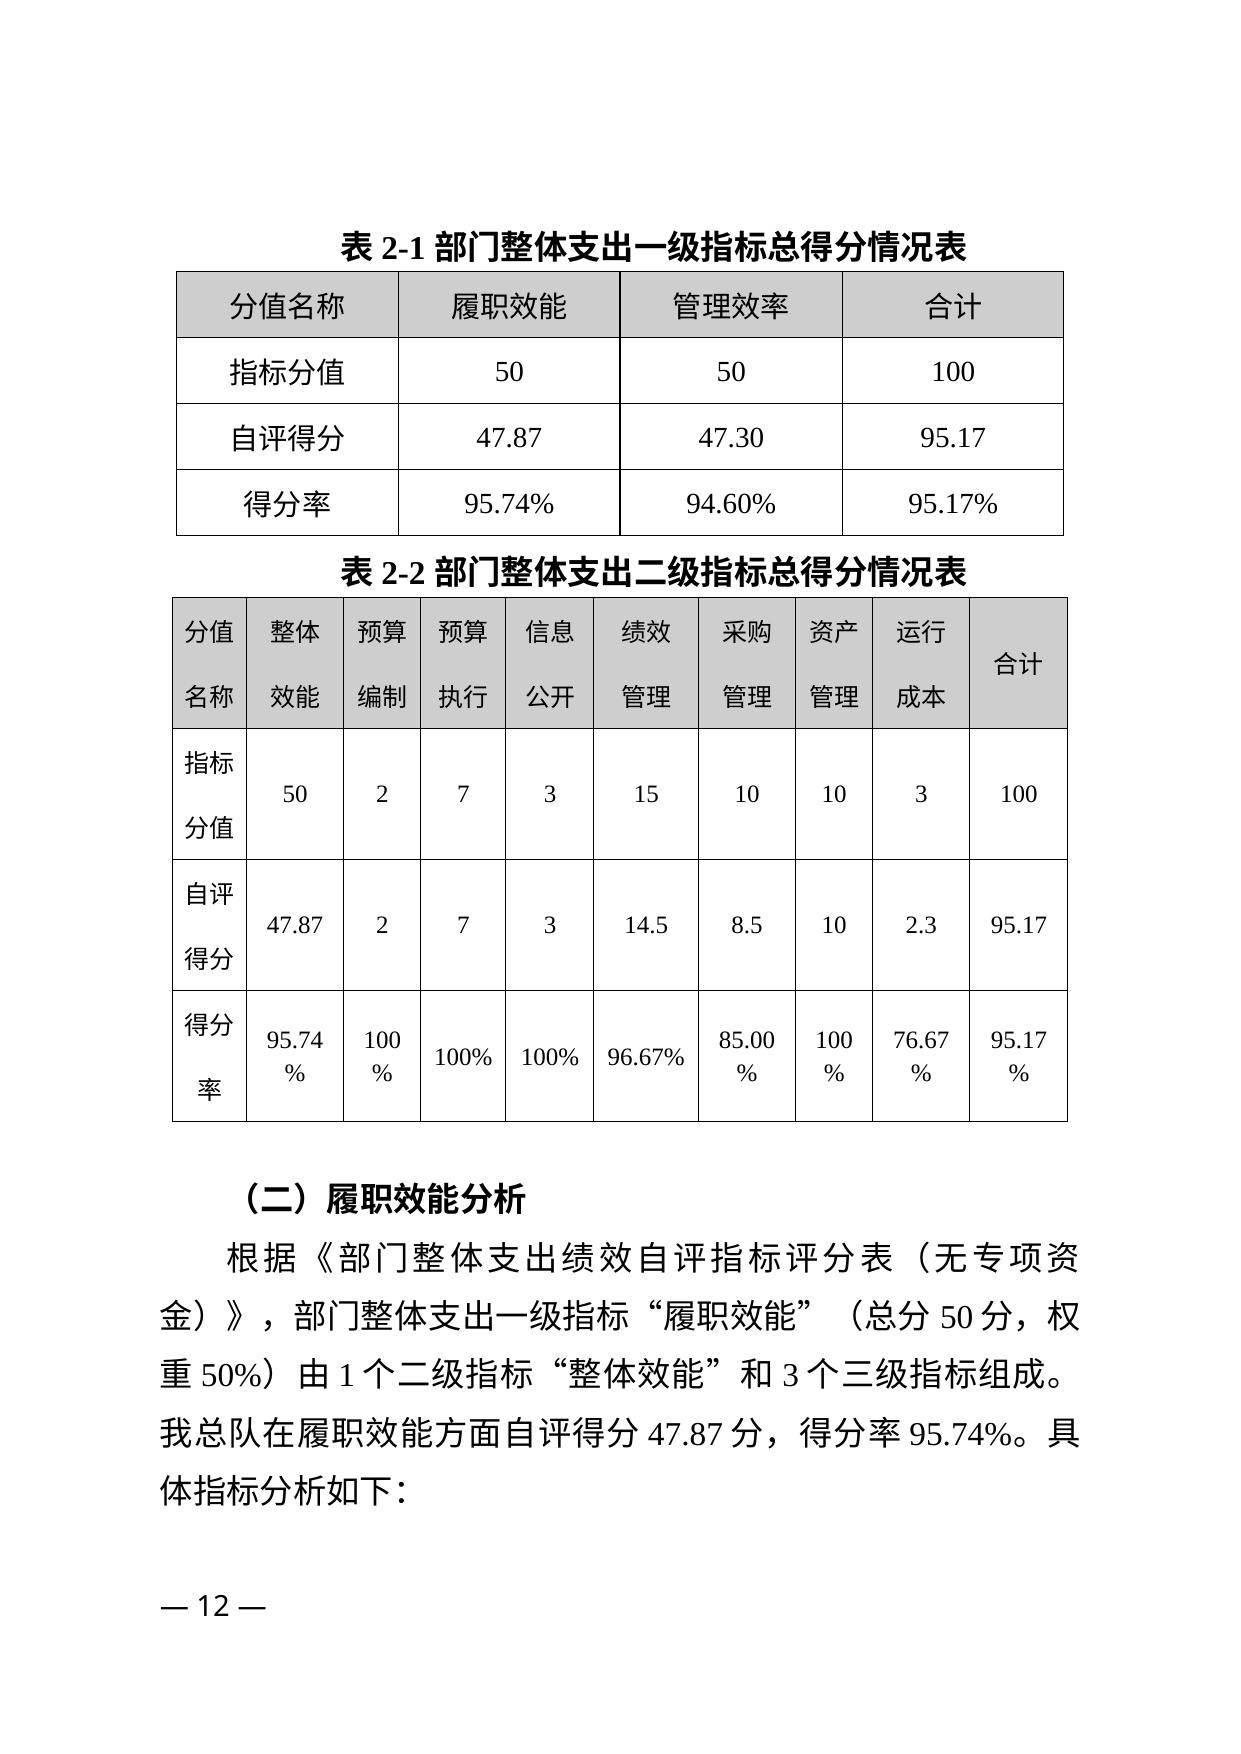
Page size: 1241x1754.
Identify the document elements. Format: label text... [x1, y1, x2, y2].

table_cell 100% [506, 991, 593, 1121]
table_cell 7 [421, 729, 505, 859]
table_cell 2.3 [873, 860, 969, 990]
table_cell 2 [344, 729, 420, 859]
table_cell 15 [594, 729, 698, 859]
table_header 绩效 管理 [594, 598, 698, 728]
table_cell 47.30 [621, 404, 842, 469]
table_cell 10 [796, 860, 872, 990]
table_header 信息公开 [506, 598, 593, 728]
table_header 合计 [970, 598, 1067, 728]
table_header 运行 成本 [873, 598, 969, 728]
table_cell 10 [699, 729, 795, 859]
table_cell 76.67% [873, 991, 969, 1121]
table_cell 47.87 [399, 404, 619, 469]
table_cell 50 [247, 729, 343, 859]
table_cell 3 [873, 729, 969, 859]
table_header 预算 执行 [421, 598, 505, 728]
table_cell 100% [796, 991, 872, 1121]
table_header 预算编制 [344, 598, 420, 728]
table_cell 指标 分值 [173, 729, 246, 859]
table_header 管理效率 [621, 272, 842, 337]
table_cell 95.17% [970, 991, 1067, 1121]
table_cell 8.5 [699, 860, 795, 990]
table_cell 95.74% [247, 991, 343, 1121]
table_cell 95.17 [970, 860, 1067, 990]
table_header 采购 管理 [699, 598, 795, 728]
table_cell 100 [843, 338, 1063, 403]
table_cell 100 [970, 729, 1067, 859]
table_header 履职效能 [399, 272, 619, 337]
table_cell 96.67% [594, 991, 698, 1121]
table_header 分值 名称 [173, 598, 246, 728]
table_cell 得分率 [173, 991, 246, 1121]
table_cell 50 [399, 338, 619, 403]
table_header 合计 [843, 272, 1063, 337]
table_header 整体 效能 [247, 598, 343, 728]
table_cell 100% [421, 991, 505, 1121]
table_cell 3 [506, 729, 593, 859]
table_cell 100% [344, 991, 420, 1121]
table_cell 94.60% [621, 470, 842, 535]
text （二）履职效能分析 [159, 1165, 1081, 1223]
text 表 2-2 部门整体支出二级指标总得分情况表 [159, 536, 1081, 597]
table_cell 指标分值 [177, 338, 398, 403]
table_cell 47.87 [247, 860, 343, 990]
table_cell 95.17% [843, 470, 1063, 535]
table_cell 10 [796, 729, 872, 859]
table_cell 50 [621, 338, 842, 403]
table_cell 自评 得分 [173, 860, 246, 990]
table_cell 85.00% [699, 991, 795, 1121]
table_cell 95.17 [843, 404, 1063, 469]
table_cell 14.5 [594, 860, 698, 990]
text 表 2-1 部门整体支出一级指标总得分情况表 [159, 211, 1081, 271]
table_header 分值名称 [177, 272, 398, 337]
table_header 资产管理 [796, 598, 872, 728]
table_cell 得分率 [177, 470, 398, 535]
table_cell 7 [421, 860, 505, 990]
list 根据《部门整体支出绩效自评指标评分表（无专项资金）》，部门整体支出一级指标“履职效能”（总分50分，权重50%）由1个二级指标“整体效能”和3个三级指标组成。我总队在履职效能方面自评得分47.87分，得分率95.74%。具体指标分析如下： [159, 1223, 1081, 1515]
table_cell 95.74% [399, 470, 619, 535]
table_cell 2 [344, 860, 420, 990]
table_cell 3 [506, 860, 593, 990]
table_cell 自评得分 [177, 404, 398, 469]
